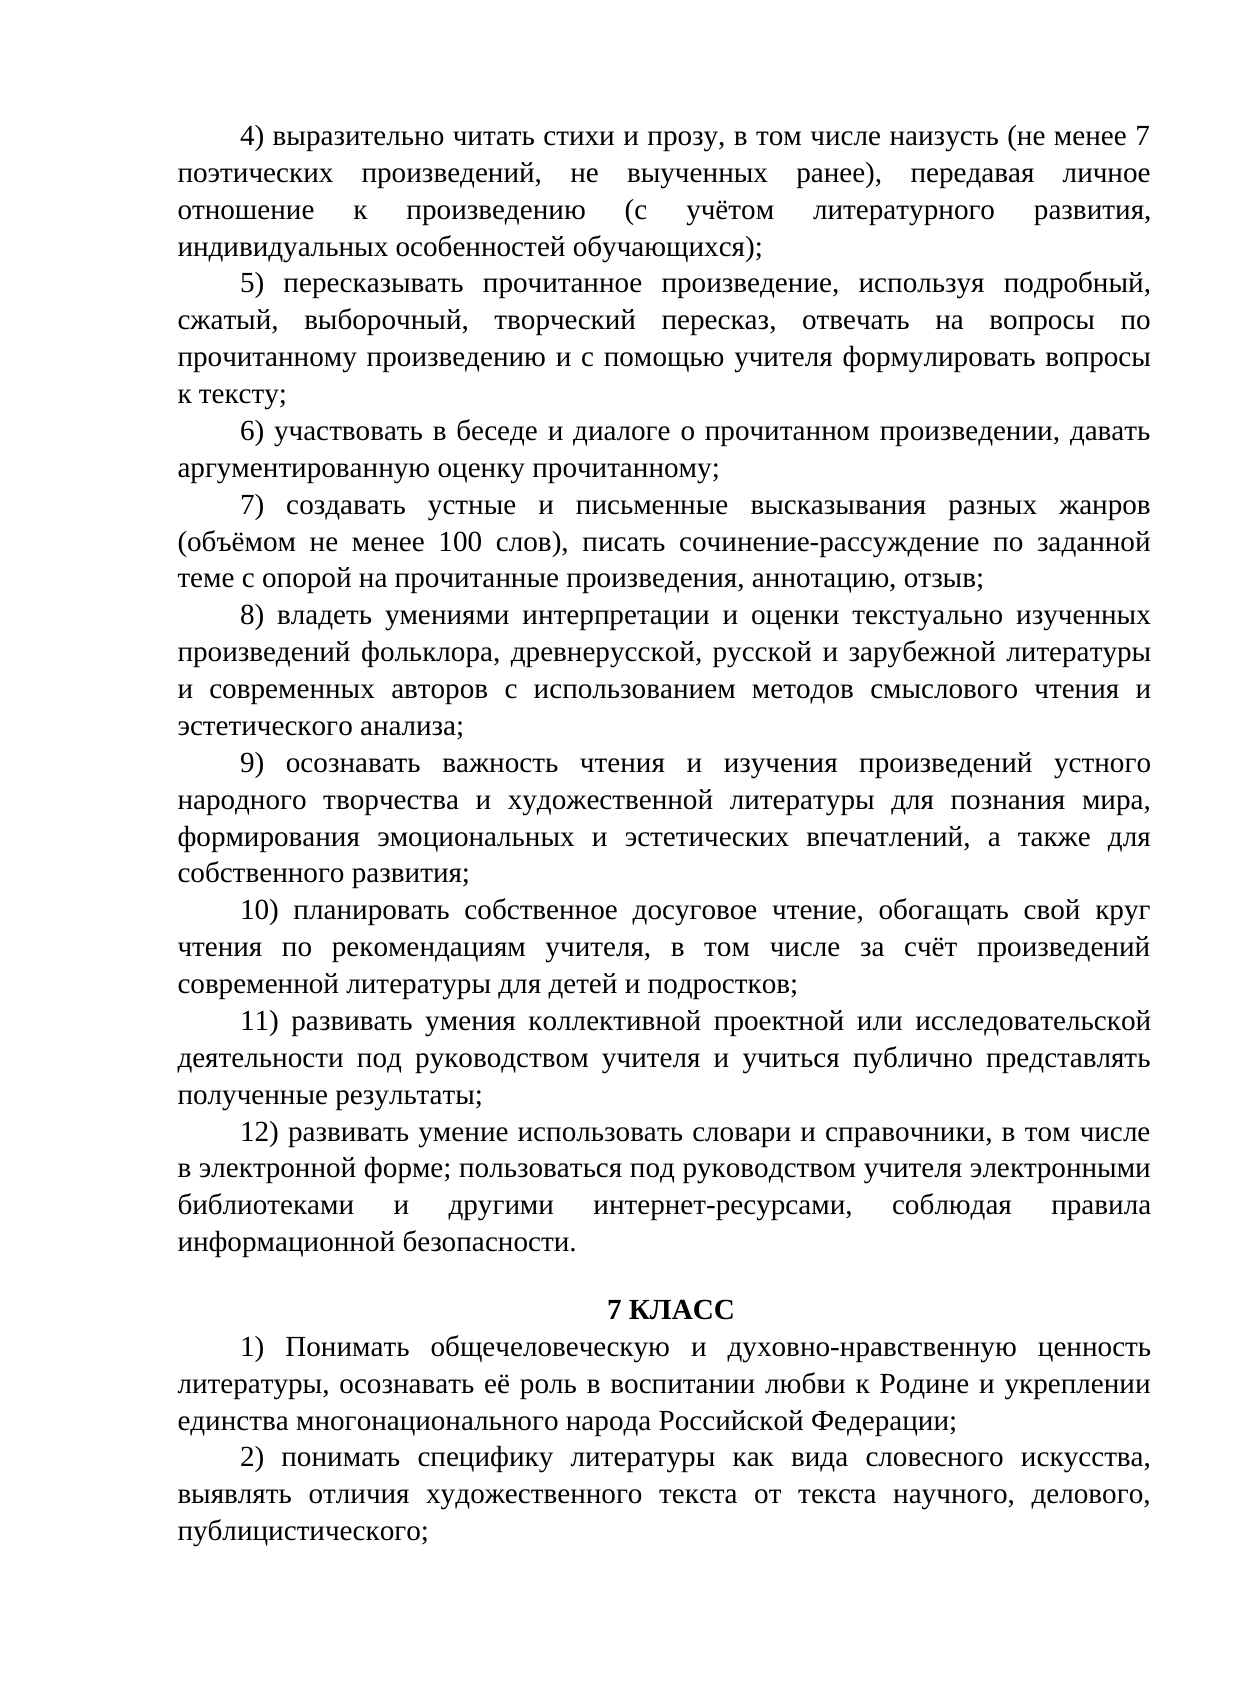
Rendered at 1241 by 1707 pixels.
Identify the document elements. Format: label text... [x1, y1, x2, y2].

text 12) развивать умение использовать словари и справочники, в том числе в электронной форме; пользоваться под руководством учителя электронными библиотеками и другими интернет-ресурсами, соблюдая правила информационной безопасности. [177, 1114, 1152, 1258]
text 10) планировать собственное досуговое чтение, обогащать свой круг чтения по рекомендациям учителя, в том числе за счёт произведений современной литературы для детей и подростков; [177, 892, 1152, 1000]
text 8) владеть умениями интерпретации и оценки текстуально изученных произведений фольклора, древнерусской, русской и зарубежной литературы и современных авторов с использованием методов смыслового чтения и эстетического анализа; [177, 597, 1152, 742]
text 7) создавать устные и письменные высказывания разных жанров (объёмом не менее 100 слов), писать сочинение-рассуждение по заданной теме с опорой на прочитанные произведения, аннотацию, отзыв; [177, 487, 1152, 594]
text 5) пересказывать прочитанное произведение, используя подробный, сжатый, выборочный, творческий пересказ, отвечать на вопросы по прочитанному произведению и с помощью учителя формулировать вопросы к тексту; [177, 266, 1152, 410]
text 9) осознавать важность чтения и изучения произведений устного народного творчества и художественной литературы для познания мира, формирования эмоциональных и эстетических впечатлений, а также для собственного развития; [177, 745, 1152, 889]
text 4) выразительно читать стихи и прозу, в том числе наизусть (не менее 7 поэтических произведений, не выученных ранее), передавая личное отношение к произведению (с учётом литературного развития, индивидуальных особенностей обучающихся); [177, 118, 1152, 262]
text 11) развивать умения коллективной проектной или исследовательской деятельности под руководством учителя и учиться публично представлять полученные результаты; [177, 1003, 1152, 1110]
text 6) участвовать в беседе и диалоге о прочитанном произведении, давать аргументированную оценку прочитанному; [177, 413, 1152, 483]
text 1) Понимать общечеловеческую и духовно-нравственную ценность литературы, осознавать её роль в воспитании любви к Родине и укреплении единства многонационального народа Российской Федерации; [177, 1329, 1152, 1436]
text 7 КЛАСС [190, 1292, 1152, 1326]
text 2) понимать специфику литературы как вида словесного искусства, выявлять отличия художественного текста от текста научного, делового, публицистического; [177, 1439, 1152, 1547]
